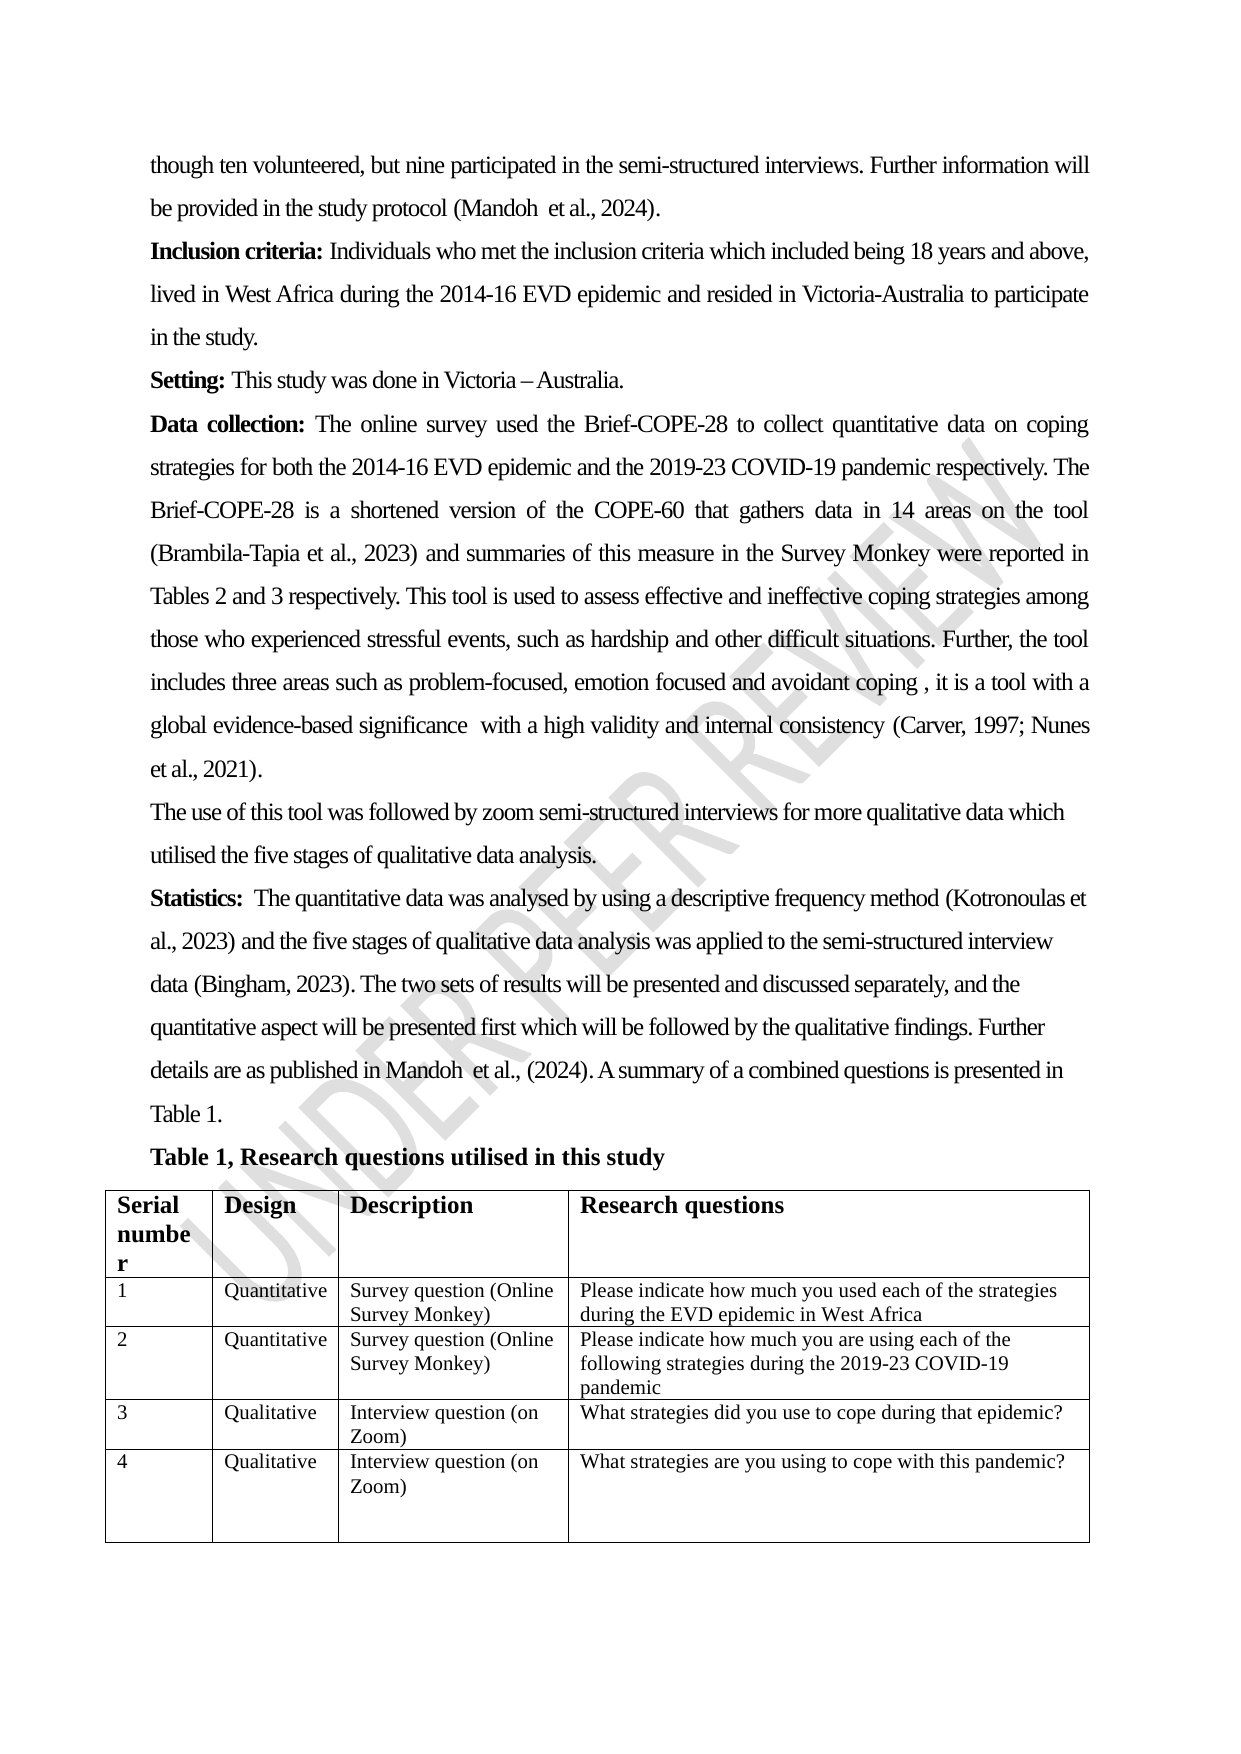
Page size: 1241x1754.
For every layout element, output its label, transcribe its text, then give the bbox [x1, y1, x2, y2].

table_cell Qualitative [213, 1450, 338, 1542]
table_cell What strategies did you use to cope during that epidemic? [569, 1400, 1089, 1448]
table_cell Quantitative [213, 1278, 338, 1326]
table_header Description [339, 1191, 568, 1277]
table_cell Please indicate how much you are using each of the following strategies during the 2019-23 COVID-19 pandemic [569, 1327, 1089, 1399]
text Table 1, Research questions utilised in this study [150, 1142, 1090, 1171]
text The use of this tool was followed by zoom semi-structured interviews for more qualitative data which utilised the five stages of qualitative data analysis. [150, 797, 1090, 869]
table_cell 3 [106, 1400, 212, 1448]
table_cell What strategies are you using to cope with this pandemic? [569, 1450, 1089, 1542]
table_cell Please indicate how much you used each of the strategies during the EVD epidemic in West Africa [569, 1278, 1089, 1326]
table_cell Quantitative [213, 1327, 338, 1399]
text Setting: This study was done in Victoria – Australia. [150, 366, 1090, 394]
table_cell Interview question (on Zoom) [339, 1400, 568, 1448]
table_header Design [213, 1191, 338, 1277]
table_cell Qualitative [213, 1400, 338, 1448]
table_header Research questions [569, 1191, 1089, 1277]
text Inclusion criteria: Individuals who met the inclusion criteria which included being 18 years and above, lived in West Africa during the 2014-16 EVD epidemic and resided in Victoria-Australia to participate in the study. [150, 236, 1090, 351]
table_cell Survey question (Online Survey Monkey) [339, 1278, 568, 1326]
table_header Serial number [106, 1191, 212, 1277]
text Data collection: The online survey used the Brief-COPE-28 to collect quantitative data on coping strategies for both the 2014-16 EVD epidemic and the 2019-23 COVID-19 pandemic respectively. The Brief-COPE-28 is a shortened version of the COPE-60 that gathers data in 14 areas on the tool (Brambila-Tapia et al., 2023) and summaries of this measure in the Survey Monkey were reported in Tables 2 and 3 respectively. This tool is used to assess effective and ineffective coping strategies among those who experienced stressful events, such as hardship and other difficult situations. Further, the tool includes three areas such as problem-focused, emotion focused and avoidant coping , it is a tool with a global evidence-based significance with a high validity and internal consistency (Carver, 1997; Nunes et al., 2021). [150, 409, 1090, 782]
table_cell Survey question (Online Survey Monkey) [339, 1327, 568, 1399]
table_cell 4 [106, 1450, 212, 1542]
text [150, 150, 1090, 222]
table_cell 2 [106, 1327, 212, 1399]
table_cell 1 [106, 1278, 212, 1326]
table_cell Interview question (on Zoom) [339, 1450, 568, 1542]
text Statistics: The quantitative data was analysed by using a descriptive frequency method (Kotronoulas et al., 2023) and the five stages of qualitative data analysis was applied to the semi-structured interview data (Bingham, 2023). The two sets of results will be presented and discussed separately, and the quantitative aspect will be presented first which will be followed by the qualitative findings. Further details are as published in Mandoh et al., (2024). A summary of a combined questions is presented in Table 1. [150, 883, 1090, 1127]
